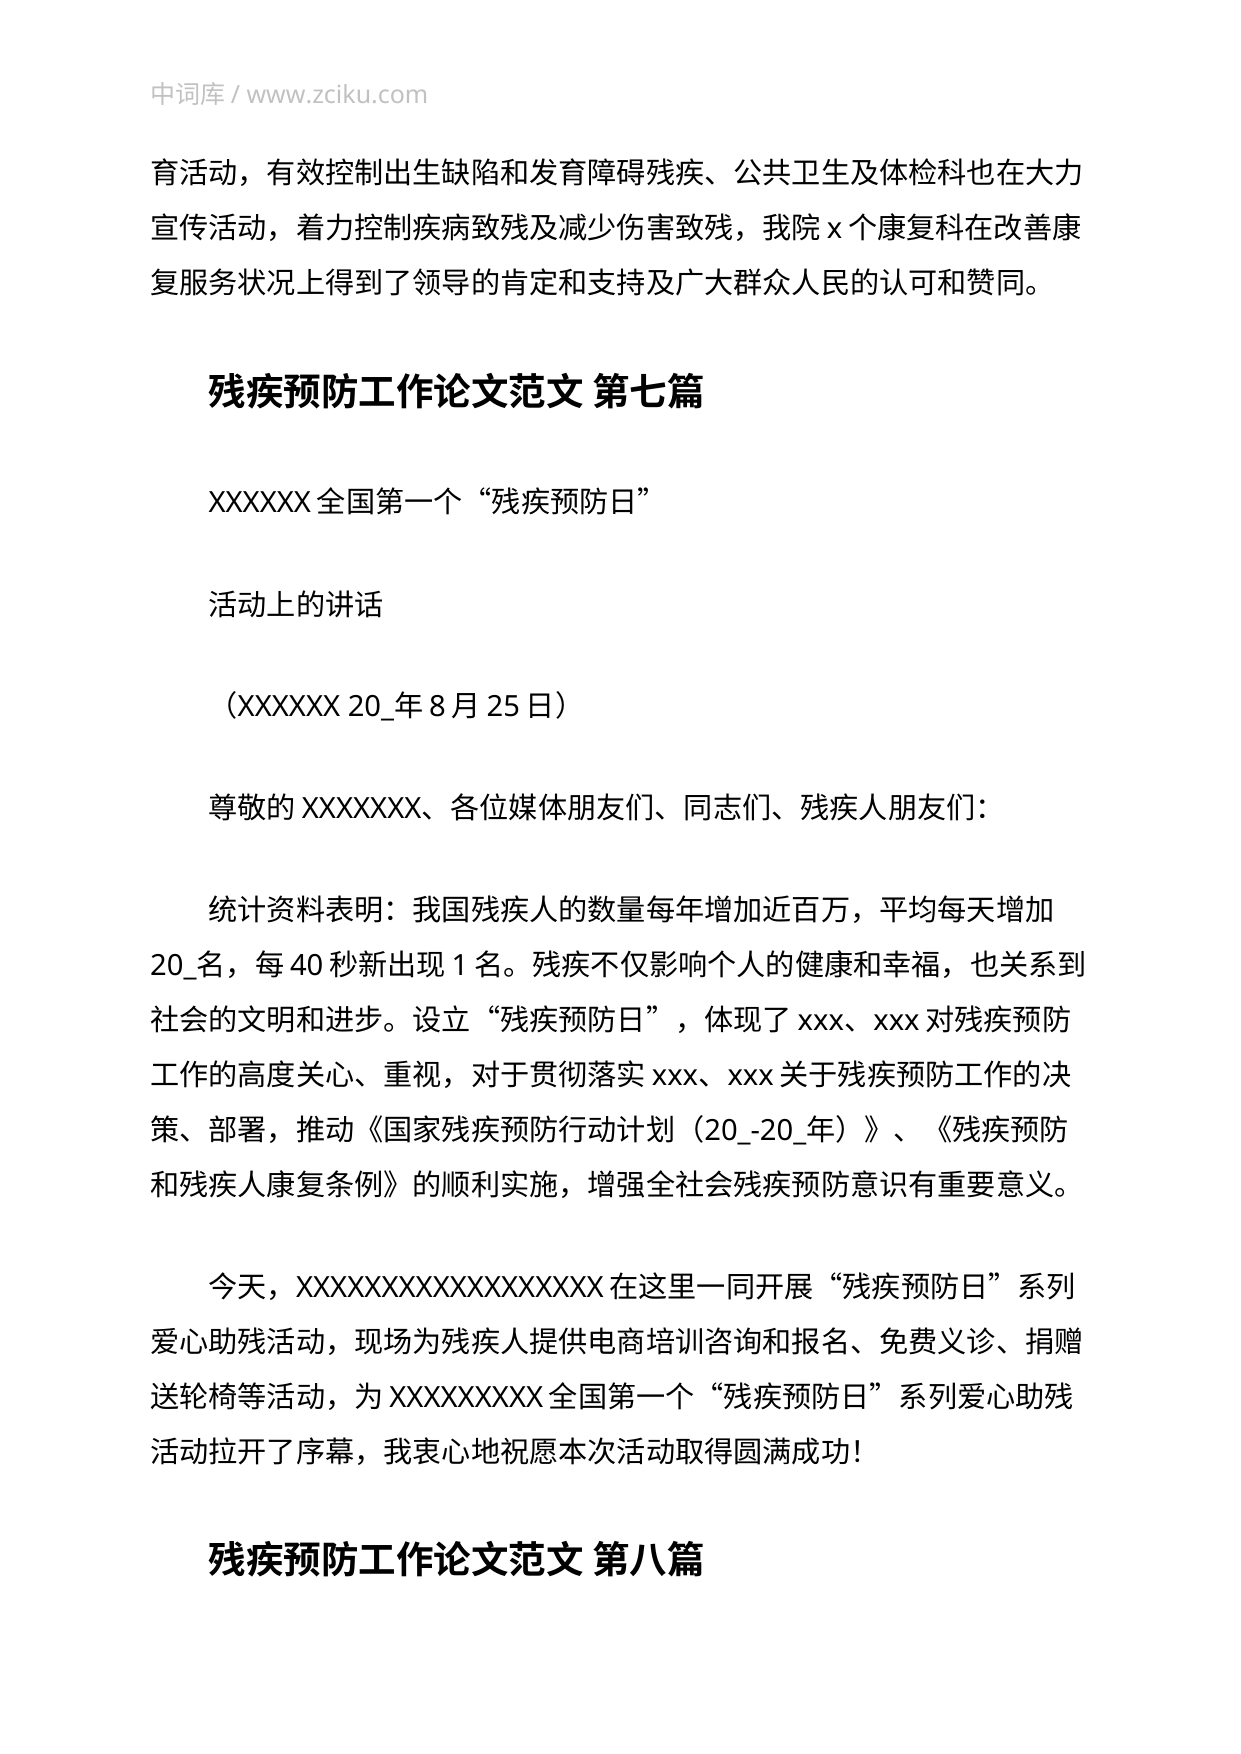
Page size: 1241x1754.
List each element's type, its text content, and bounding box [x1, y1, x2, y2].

text 统计资料表明：我国残疾人的数量每年增加近百万，平均每天增加20_名，每40秒新出现1名。残疾不仅影响个人的健康和幸福，也关系到社会的文明和进步。设立“残疾预防日”，体现了xxx、xxx对残疾预防工作的高度关心、重视，对于贯彻落实xxx、xxx关于残疾预防工作的决策、部署，推动《国家残疾预防行动计划（20_-20_年）》、《残疾预防和残疾人康复条例》的顺利实施，增强全社会残疾预防意识有重要意义。 [150, 887, 1090, 1204]
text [150, 150, 1090, 302]
text 活动上的讲话 [150, 581, 1090, 623]
text （XXXXXX 20_年8月25日） [150, 683, 1090, 725]
text 残疾预防工作论文范文 第七篇 [150, 362, 1090, 416]
text 今天，XXXXXXXXXXXXXXXXXX在这里一同开展“残疾预防日”系列爱心助残活动，现场为残疾人提供电商培训咨询和报名、免费义诊、捐赠送轮椅等活动，为XXXXXXXXX全国第一个“残疾预防日”系列爱心助残活动拉开了序幕，我衷心地祝愿本次活动取得圆满成功！ [150, 1263, 1090, 1471]
text 残疾预防工作论文范文 第八篇 [150, 1530, 1090, 1584]
text XXXXXX全国第一个“残疾预防日” [150, 479, 1090, 521]
text 尊敬的XXXXXXX、各位媒体朋友们、同志们、残疾人朋友们： [150, 785, 1090, 827]
